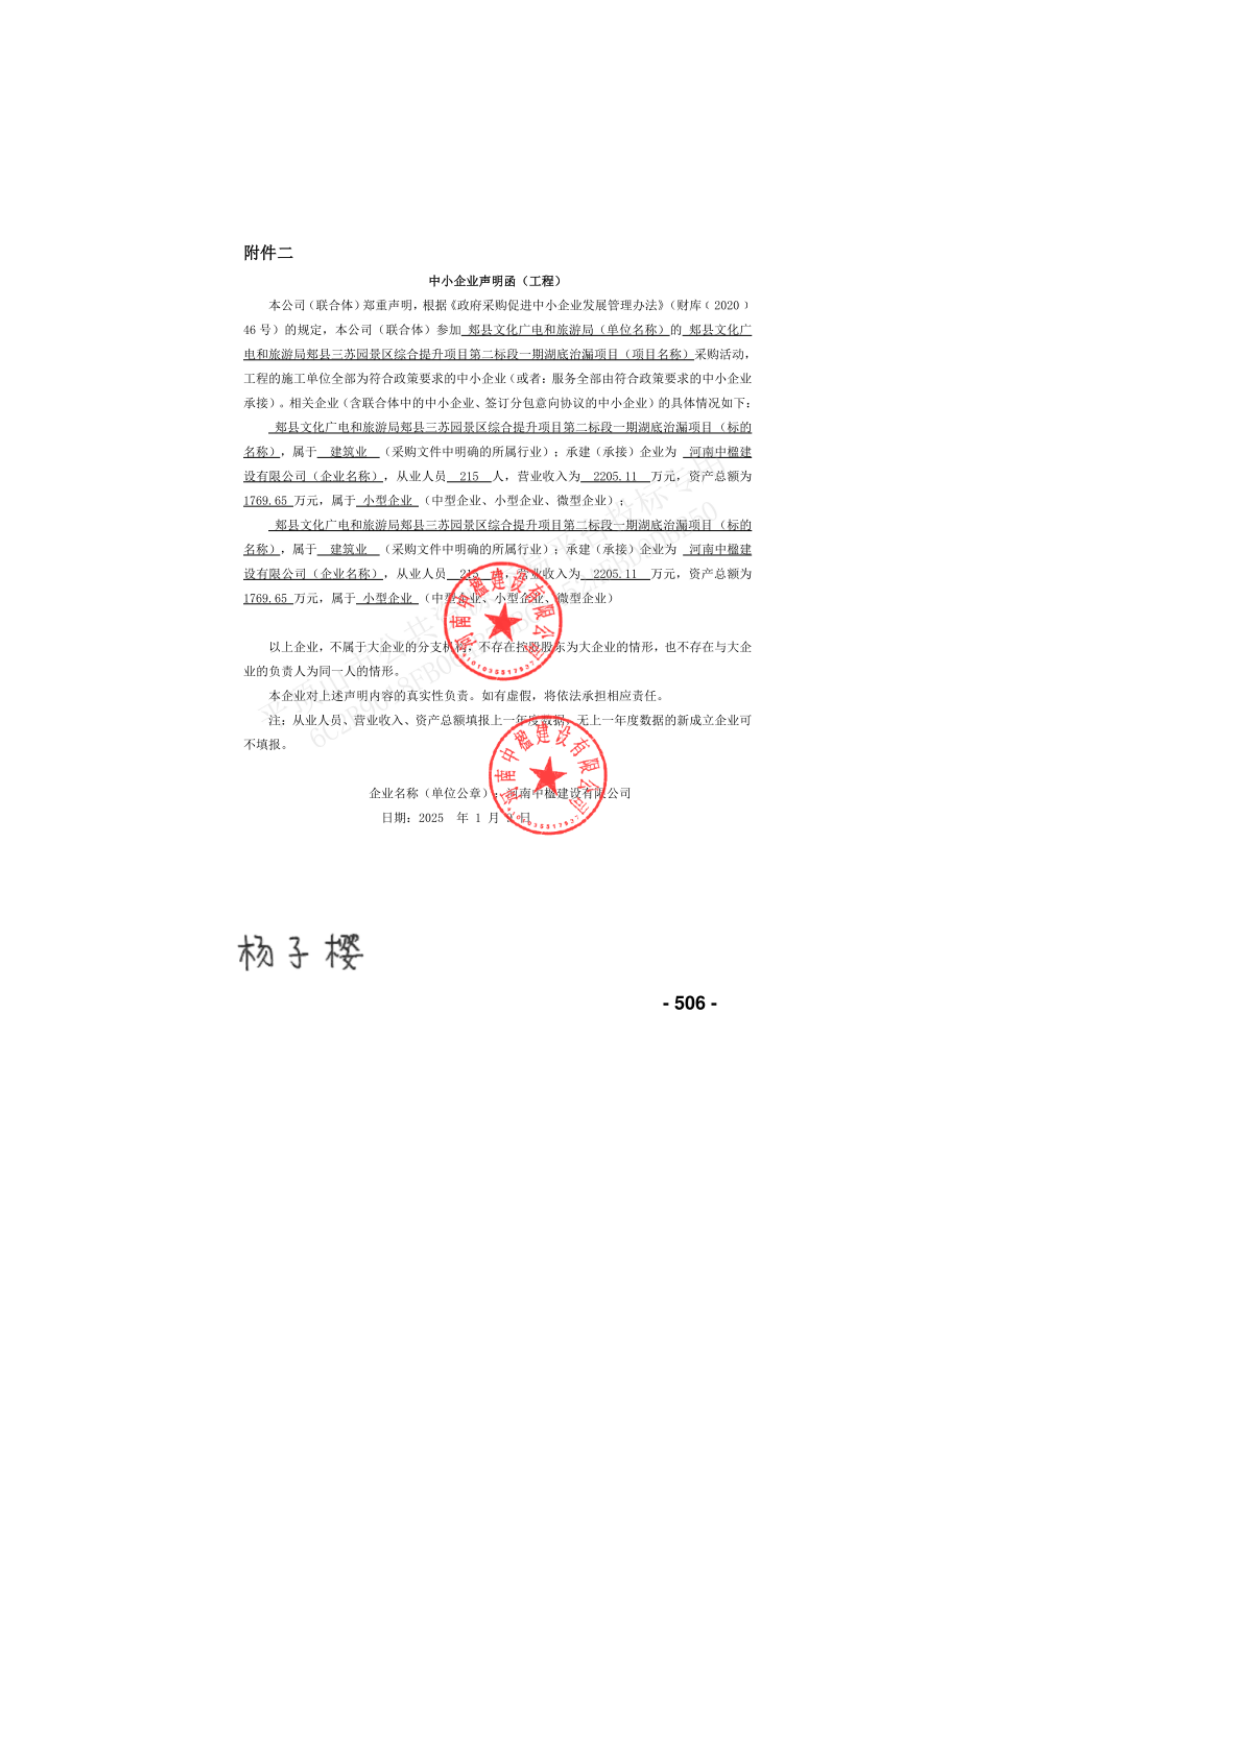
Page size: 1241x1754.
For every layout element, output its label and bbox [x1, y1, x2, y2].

picture [187, 162, 808, 1038]
